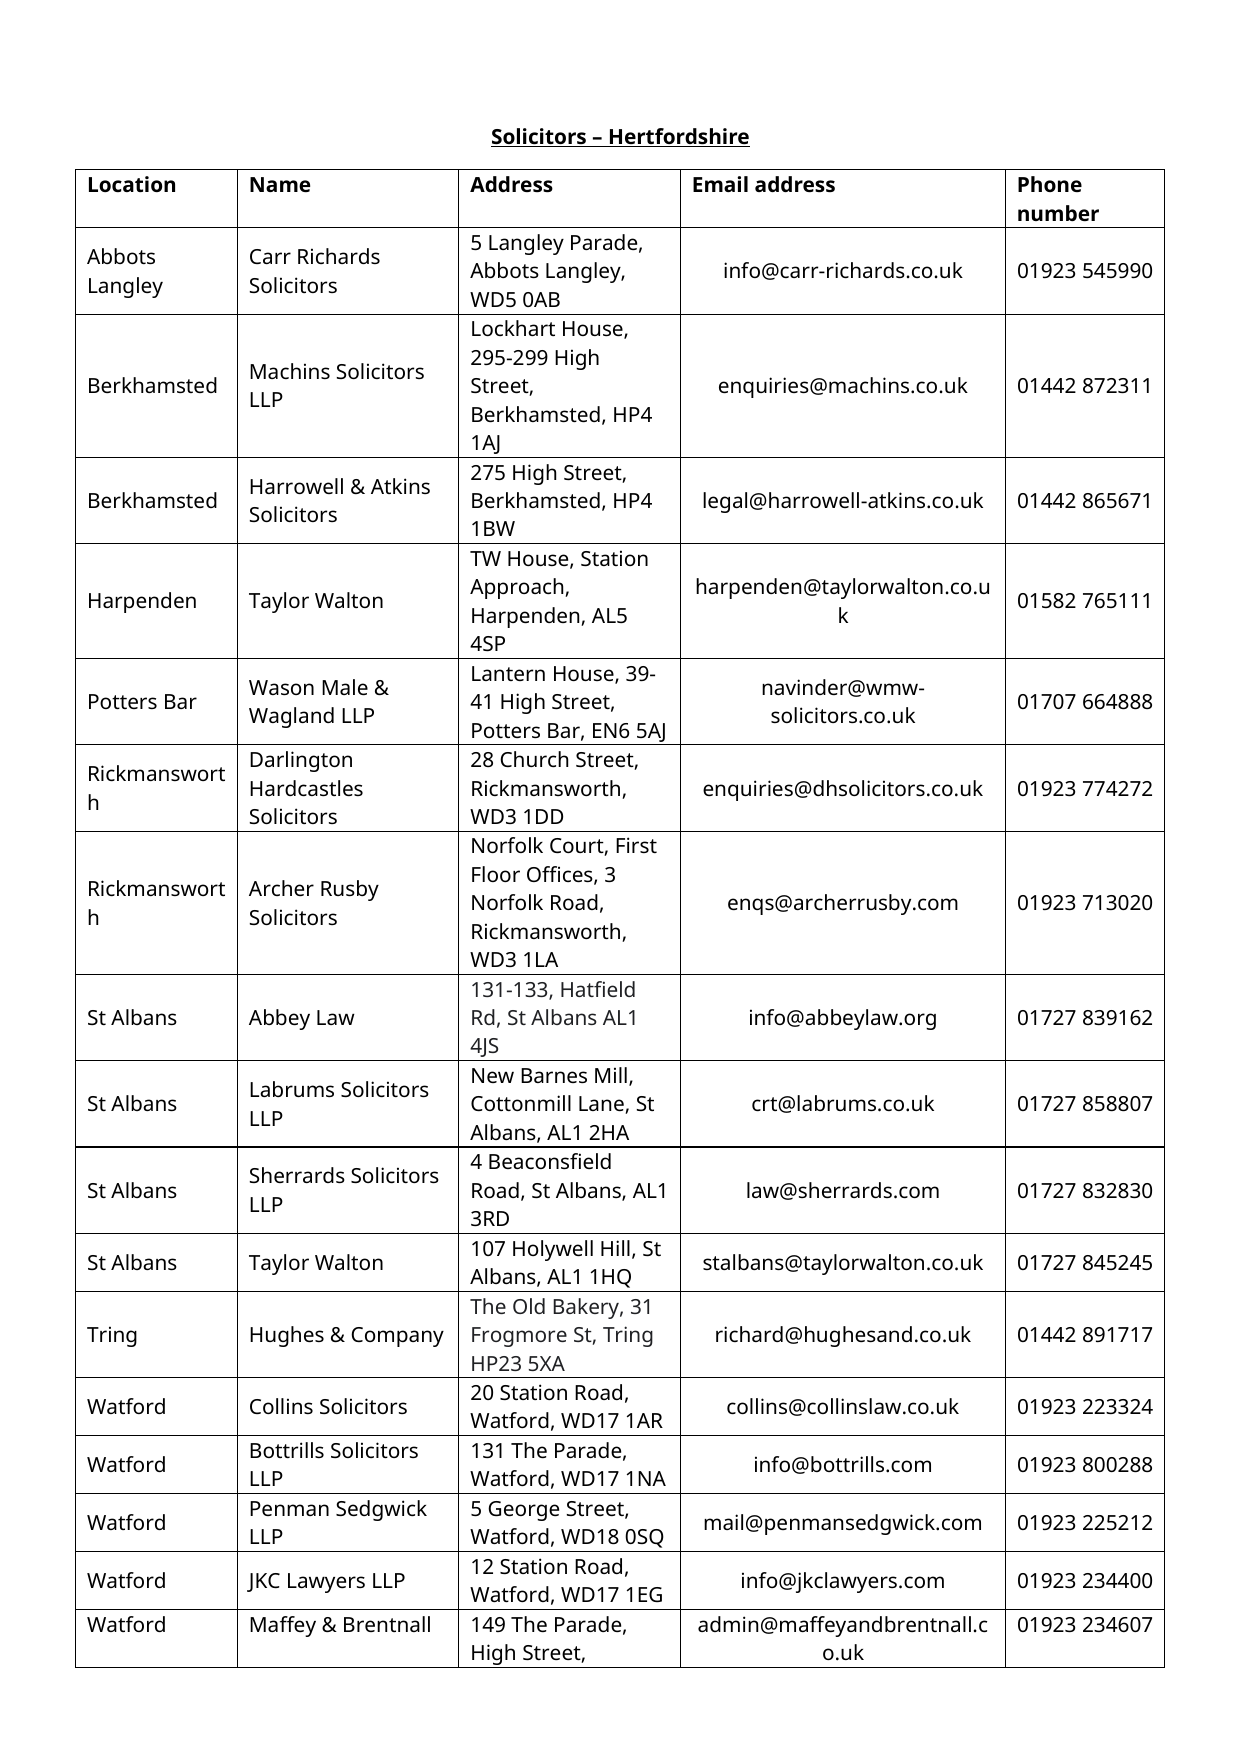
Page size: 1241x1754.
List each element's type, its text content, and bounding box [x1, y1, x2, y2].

table_cell Taylor Walton [238, 1234, 458, 1291]
table_cell Abbey Law [238, 975, 458, 1060]
table_cell Maffey & Brentnall [238, 1610, 458, 1667]
table_cell 01923 225212 [1006, 1494, 1164, 1551]
table_cell harpenden@taylorwalton.co.uk [681, 544, 1005, 658]
table_cell 01442 872311 [1006, 315, 1164, 457]
text Solicitors – Hertfordshire [75, 122, 1165, 150]
table_cell New Barnes Mill, Cottonmill Lane, St Albans, AL1 2HA [459, 1061, 680, 1146]
table_cell Watford [76, 1552, 237, 1609]
table_cell 01923 800288 [1006, 1436, 1164, 1493]
table_cell 107 Holywell Hill, St Albans, AL1 1HQ [459, 1234, 680, 1291]
table_cell info@abbeylaw.org [681, 975, 1005, 1060]
table_cell St Albans [76, 975, 237, 1060]
table_cell 01707 664888 [1006, 659, 1164, 744]
table_cell Lantern House, 39-41 High Street, Potters Bar, EN6 5AJ [459, 659, 680, 744]
table_cell Archer Rusby Solicitors [238, 832, 458, 974]
table_cell 5 George Street, Watford, WD18 0SQ [459, 1494, 680, 1551]
table_cell Rickmansworth [76, 745, 237, 831]
table_cell info@bottrills.com [681, 1436, 1005, 1493]
table_cell collins@collinslaw.co.uk [681, 1378, 1005, 1435]
table_cell Collins Solicitors [238, 1378, 458, 1435]
table_cell info@carr-richards.co.uk [681, 228, 1005, 313]
table_cell Norfolk Court, First Floor Offices, 3 Norfolk Road, Rickmansworth, WD3 1LA [459, 832, 680, 974]
table_cell St Albans [76, 1061, 237, 1146]
table_cell Tring [76, 1292, 237, 1377]
table_cell 131-133, Hatfield Rd, St Albans AL1 4JS [459, 975, 680, 1060]
table_header Email address [681, 170, 1005, 227]
table_cell Sherrards Solicitors LLP [238, 1148, 458, 1233]
table_cell 01727 845245 [1006, 1234, 1164, 1291]
table_cell Taylor Walton [238, 544, 458, 658]
table_header Phone number [1006, 170, 1164, 227]
table_cell 5 Langley Parade, Abbots Langley, WD5 0AB [459, 228, 680, 313]
table_cell Watford [76, 1436, 237, 1493]
table_cell 12 Station Road, Watford, WD17 1EG [459, 1552, 680, 1609]
table_cell Wason Male & Wagland LLP [238, 659, 458, 744]
table_cell enquiries@machins.co.uk [681, 315, 1005, 457]
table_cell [681, 1610, 1005, 1667]
table_cell navinder@wmw-solicitors.co.uk [681, 659, 1005, 744]
table_cell Harpenden [76, 544, 237, 658]
table_cell St Albans [76, 1234, 237, 1291]
table_cell mail@penmansedgwick.com [681, 1494, 1005, 1551]
table_cell Watford [76, 1494, 237, 1551]
table_header Location [76, 170, 237, 227]
table_cell Bottrills Solicitors LLP [238, 1436, 458, 1493]
table_cell 4 Beaconsfield Road, St Albans, AL1 3RD [459, 1148, 680, 1233]
table_cell The Old Bakery, 31 Frogmore St, Tring HP23 5XA [459, 1292, 680, 1377]
table_cell 01727 858807 [1006, 1061, 1164, 1146]
table_cell 275 High Street, Berkhamsted, HP4 1BW [459, 458, 680, 543]
table_cell Machins Solicitors LLP [238, 315, 458, 457]
table_cell Carr Richards Solicitors [238, 228, 458, 313]
table_cell 01923 234607 [1006, 1610, 1164, 1667]
table_cell Lockhart House, 295-299 High Street, Berkhamsted, HP4 1AJ [459, 315, 680, 457]
table_cell 20 Station Road, Watford, WD17 1AR [459, 1378, 680, 1435]
table_cell 01727 839162 [1006, 975, 1164, 1060]
table_cell crt@labrums.co.uk [681, 1061, 1005, 1146]
table_cell 01923 713020 [1006, 832, 1164, 974]
table_header Name [238, 170, 458, 227]
table_cell Berkhamsted [76, 315, 237, 457]
table_header Address [459, 170, 680, 227]
table_cell 28 Church Street, Rickmansworth, WD3 1DD [459, 745, 680, 831]
table_cell Harrowell & Atkins Solicitors [238, 458, 458, 543]
table_cell Rickmansworth [76, 832, 237, 974]
table_cell JKC Lawyers LLP [238, 1552, 458, 1609]
table_cell 01923 223324 [1006, 1378, 1164, 1435]
table_cell TW House, Station Approach, Harpenden, AL5 4SP [459, 544, 680, 658]
table_cell Watford [76, 1610, 237, 1667]
table_cell Potters Bar [76, 659, 237, 744]
table_cell Abbots Langley [76, 228, 237, 313]
table_cell info@jkclawyers.com [681, 1552, 1005, 1609]
table_cell law@sherrards.com [681, 1148, 1005, 1233]
table_cell legal@harrowell-atkins.co.uk [681, 458, 1005, 543]
table_cell St Albans [76, 1148, 237, 1233]
table_cell Penman Sedgwick LLP [238, 1494, 458, 1551]
table_cell 01727 832830 [1006, 1148, 1164, 1233]
table_cell Labrums Solicitors LLP [238, 1061, 458, 1146]
table_cell 01923 774272 [1006, 745, 1164, 831]
table_cell richard@hughesand.co.uk [681, 1292, 1005, 1377]
table_cell enquiries@dhsolicitors.co.uk [681, 745, 1005, 831]
table_cell Darlington Hardcastles Solicitors [238, 745, 458, 831]
table_cell 01582 765111 [1006, 544, 1164, 658]
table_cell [459, 1610, 680, 1667]
table_cell 01923 545990 [1006, 228, 1164, 313]
table_cell enqs@archerrusby.com [681, 832, 1005, 974]
table_cell stalbans@taylorwalton.co.uk [681, 1234, 1005, 1291]
table_cell 131 The Parade, Watford, WD17 1NA [459, 1436, 680, 1493]
table_cell 01442 891717 [1006, 1292, 1164, 1377]
table_cell 01923 234400 [1006, 1552, 1164, 1609]
table_cell Watford [76, 1378, 237, 1435]
table_cell Berkhamsted [76, 458, 237, 543]
table_cell 01442 865671 [1006, 458, 1164, 543]
table_cell Hughes & Company [238, 1292, 458, 1377]
